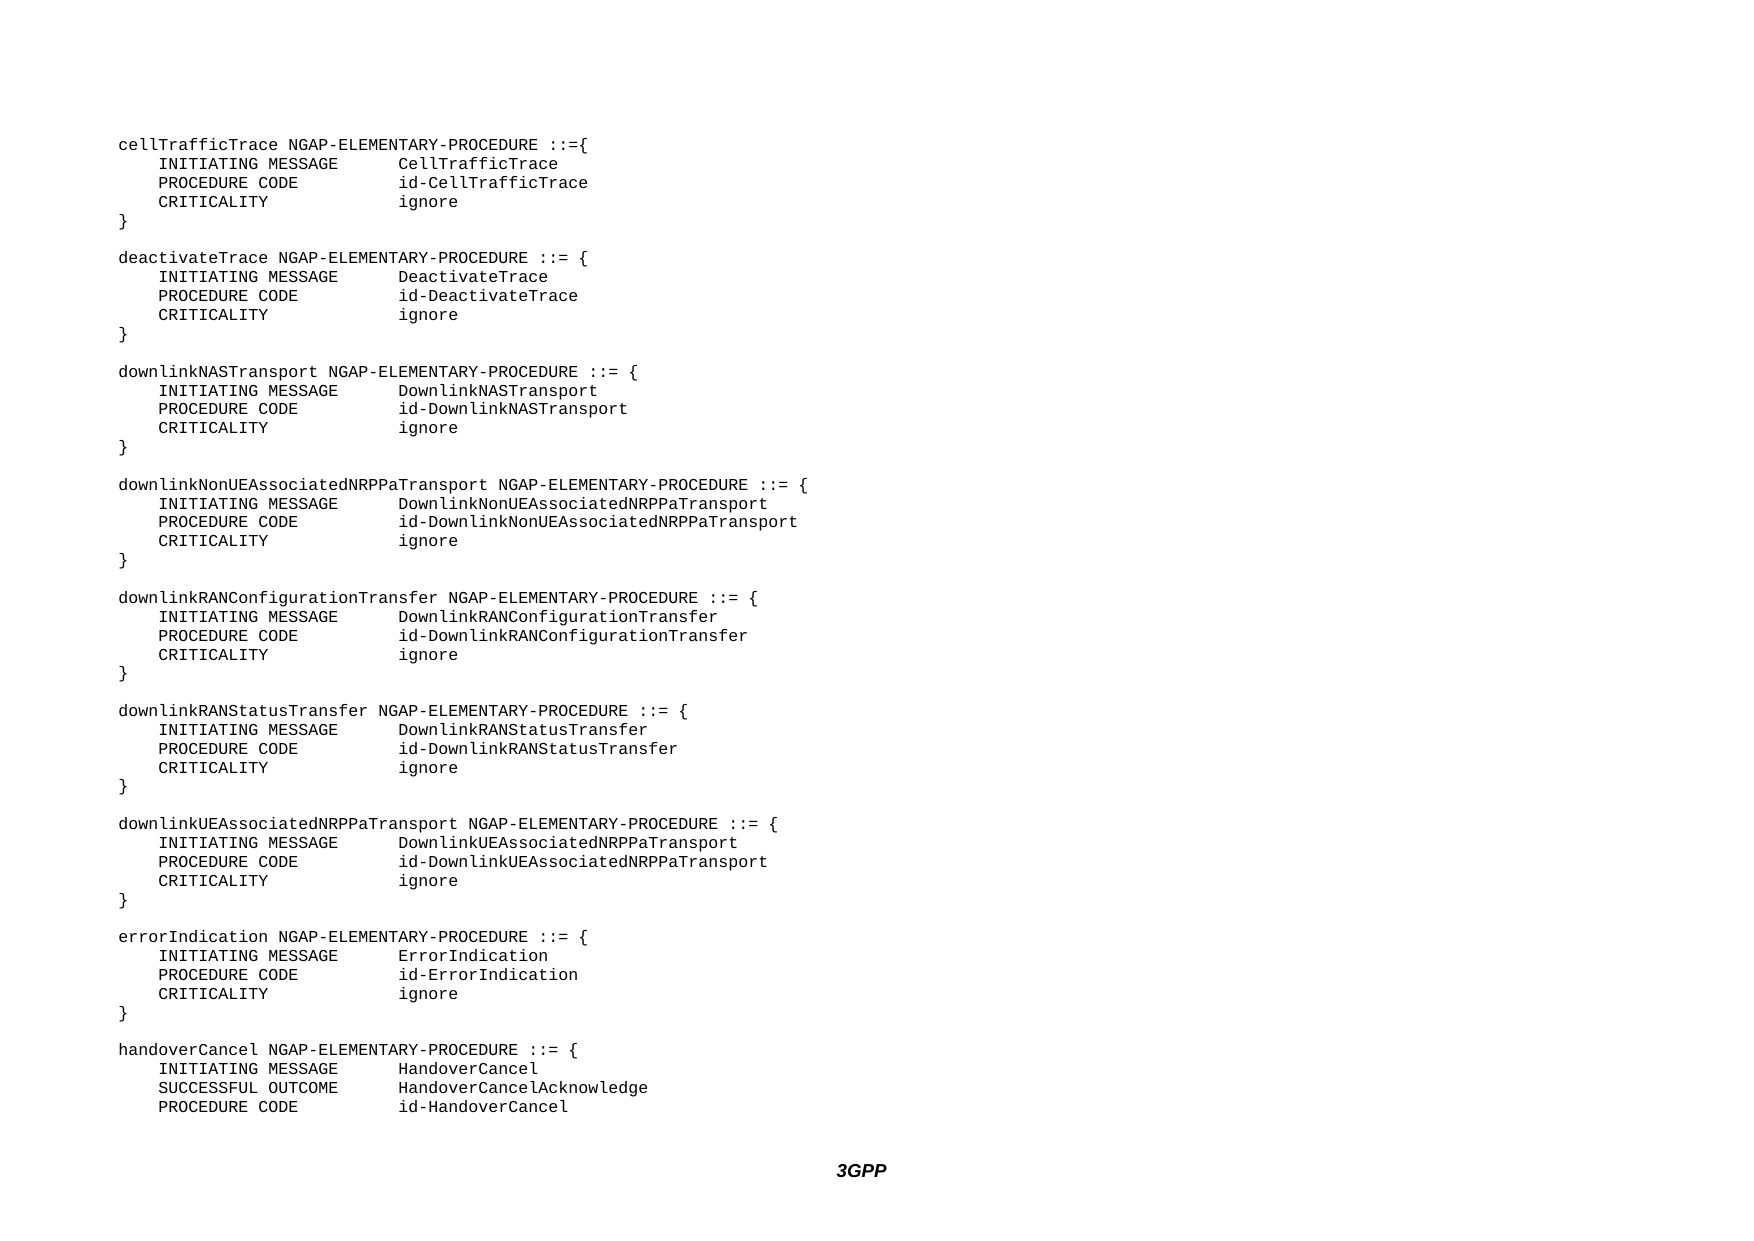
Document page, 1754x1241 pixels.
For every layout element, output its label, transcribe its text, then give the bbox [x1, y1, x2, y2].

text errorIndication NGAP-ELEMENTARY-PROCEDURE ::= { [118, 929, 1606, 948]
text INITIATING MESSAGE DeactivateTrace [118, 269, 1606, 288]
text PROCEDURE CODE id-DownlinkRANStatusTransfer [118, 740, 1606, 759]
text INITIATING MESSAGE DownlinkUEAssociatedNRPPaTransport [118, 834, 1606, 853]
text CRITICALITY ignore [118, 420, 1606, 439]
text downlinkRANConfigurationTransfer NGAP-ELEMENTARY-PROCEDURE ::= { [118, 589, 1606, 608]
text CRITICALITY ignore [118, 533, 1606, 552]
text } [118, 212, 1606, 231]
text } [118, 1004, 1606, 1023]
text CRITICALITY ignore [118, 193, 1606, 212]
text SUCCESSFUL OUTCOME HandoverCancelAcknowledge [118, 1080, 1606, 1098]
text } [118, 326, 1606, 344]
text CRITICALITY ignore [118, 985, 1606, 1004]
text PROCEDURE CODE id-ErrorIndication [118, 967, 1606, 985]
text CRITICALITY ignore [118, 646, 1606, 665]
text PROCEDURE CODE id-DownlinkRANConfigurationTransfer [118, 627, 1606, 646]
text CRITICALITY ignore [118, 872, 1606, 891]
text PROCEDURE CODE id-CellTrafficTrace [118, 175, 1606, 193]
text INITIATING MESSAGE DownlinkNASTransport [118, 382, 1606, 401]
text handoverCancel NGAP-ELEMENTARY-PROCEDURE ::= { [118, 1042, 1606, 1061]
text PROCEDURE CODE id-HandoverCancel [118, 1098, 1606, 1117]
text downlinkRANStatusTransfer NGAP-ELEMENTARY-PROCEDURE ::= { [118, 703, 1606, 721]
text downlinkNonUEAssociatedNRPPaTransport NGAP-ELEMENTARY-PROCEDURE ::= { [118, 476, 1606, 495]
text downlinkNASTransport NGAP-ELEMENTARY-PROCEDURE ::= { [118, 363, 1606, 382]
text downlinkUEAssociatedNRPPaTransport NGAP-ELEMENTARY-PROCEDURE ::= { [118, 816, 1606, 834]
text PROCEDURE CODE id-DownlinkNonUEAssociatedNRPPaTransport [118, 514, 1606, 533]
text } [118, 439, 1606, 457]
text deactivateTrace NGAP-ELEMENTARY-PROCEDURE ::= { [118, 250, 1606, 269]
text PROCEDURE CODE id-DeactivateTrace [118, 288, 1606, 307]
text PROCEDURE CODE id-DownlinkNASTransport [118, 401, 1606, 420]
text CRITICALITY ignore [118, 307, 1606, 326]
text PROCEDURE CODE id-DownlinkUEAssociatedNRPPaTransport [118, 853, 1606, 872]
text } [118, 778, 1606, 797]
text } [118, 552, 1606, 571]
text INITIATING MESSAGE DownlinkRANStatusTransfer [118, 721, 1606, 740]
text } [118, 665, 1606, 684]
text CRITICALITY ignore [118, 759, 1606, 778]
text INITIATING MESSAGE ErrorIndication [118, 948, 1606, 967]
text INITIATING MESSAGE DownlinkNonUEAssociatedNRPPaTransport [118, 495, 1606, 514]
text } [118, 891, 1606, 910]
text INITIATING MESSAGE HandoverCancel [118, 1061, 1606, 1080]
text INITIATING MESSAGE CellTrafficTrace [118, 156, 1606, 175]
text cellTrafficTrace NGAP-ELEMENTARY-PROCEDURE ::={ [118, 137, 1606, 156]
text INITIATING MESSAGE DownlinkRANConfigurationTransfer [118, 608, 1606, 627]
